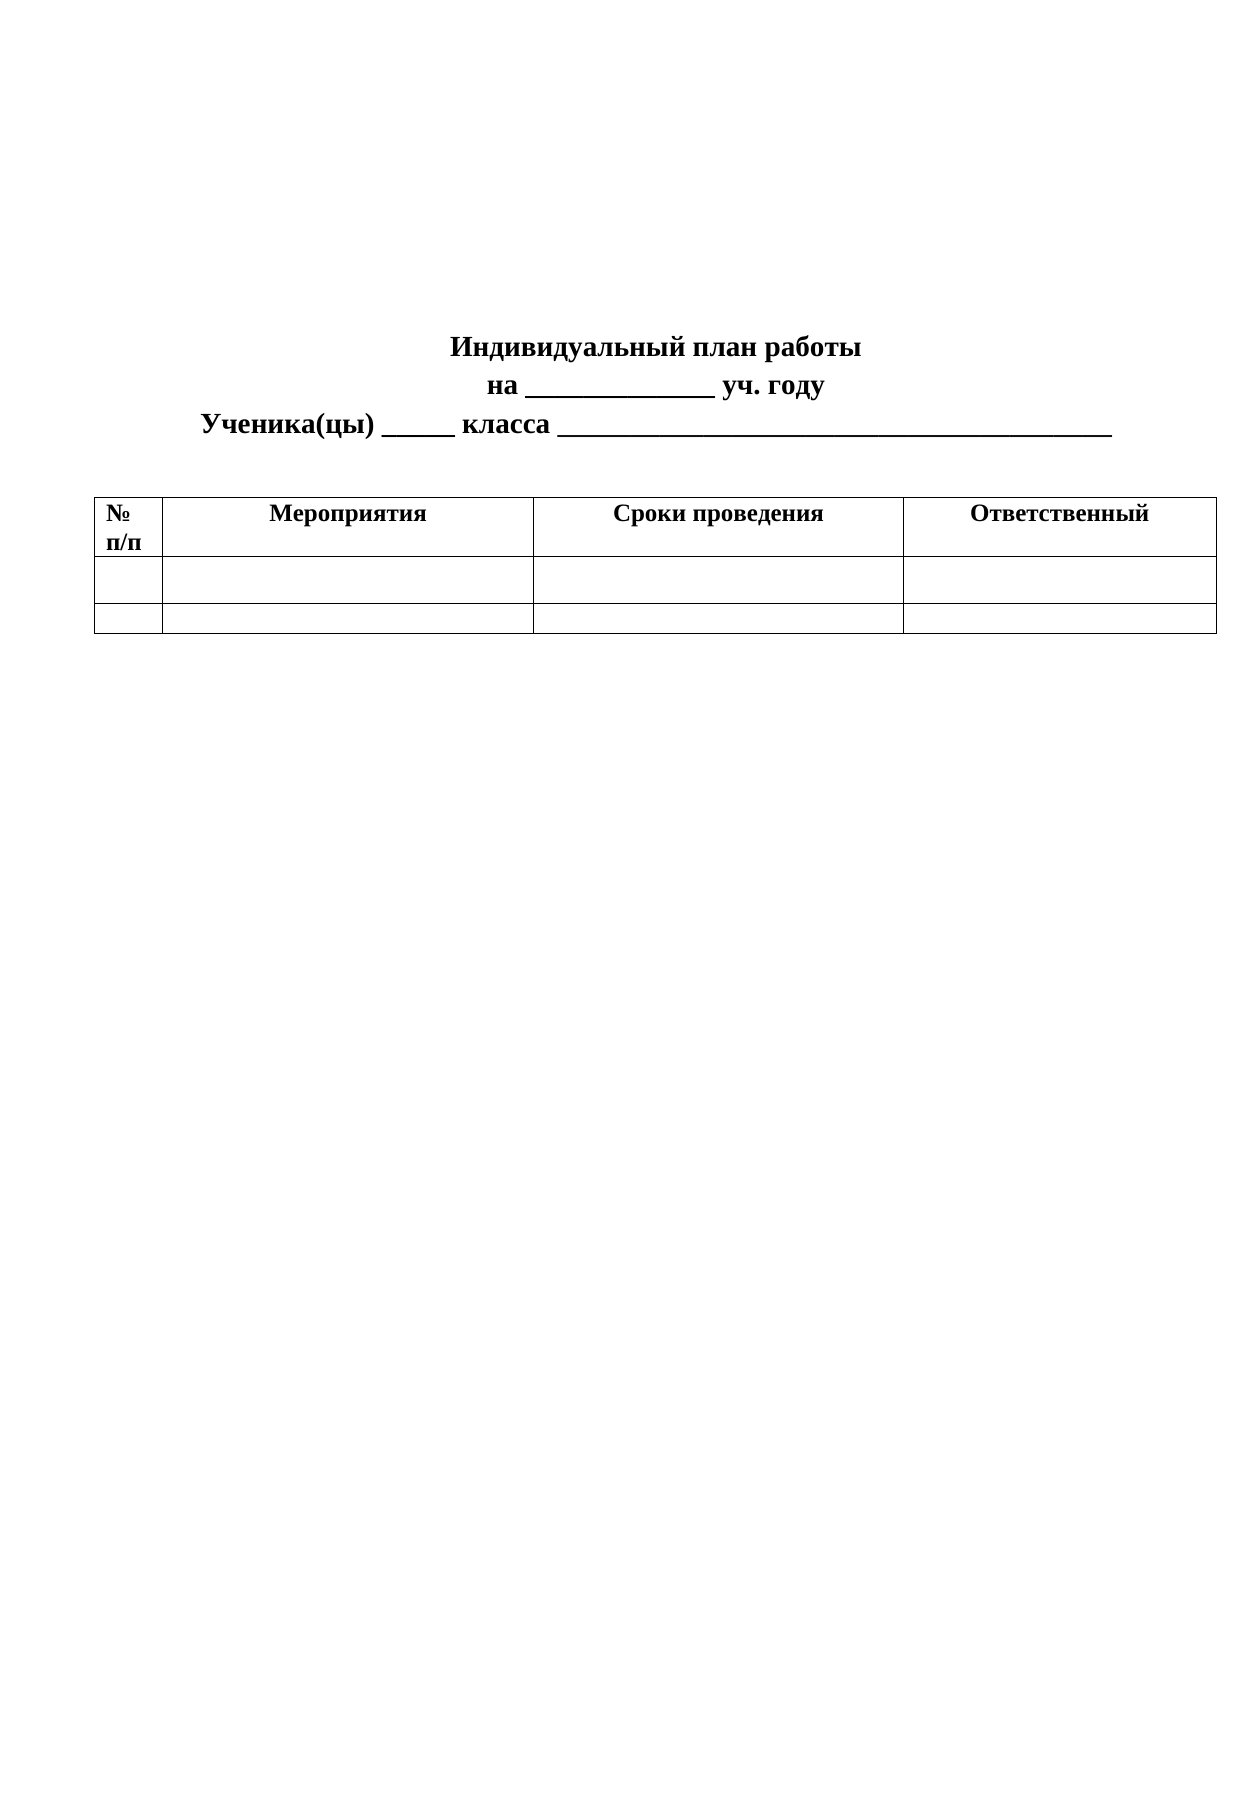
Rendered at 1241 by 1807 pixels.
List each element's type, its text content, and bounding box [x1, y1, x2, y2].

table_header Мероприятия [163, 498, 533, 556]
table_header Ответственный [904, 498, 1216, 556]
text Индивидуальный план работы [106, 329, 1206, 362]
table_cell [534, 557, 903, 603]
table_header Сроки проведения [534, 498, 903, 556]
table_cell [904, 604, 1216, 633]
table_cell [534, 604, 903, 633]
table_cell [904, 557, 1216, 603]
table_cell [95, 557, 162, 603]
text на _____________ уч. году [106, 367, 1206, 401]
text Ученика(цы) _____ класса ______________________________________ [106, 406, 1206, 439]
table_cell [163, 604, 533, 633]
table_header № п/п [95, 498, 162, 556]
table_cell [95, 604, 162, 633]
table_cell [163, 557, 533, 603]
